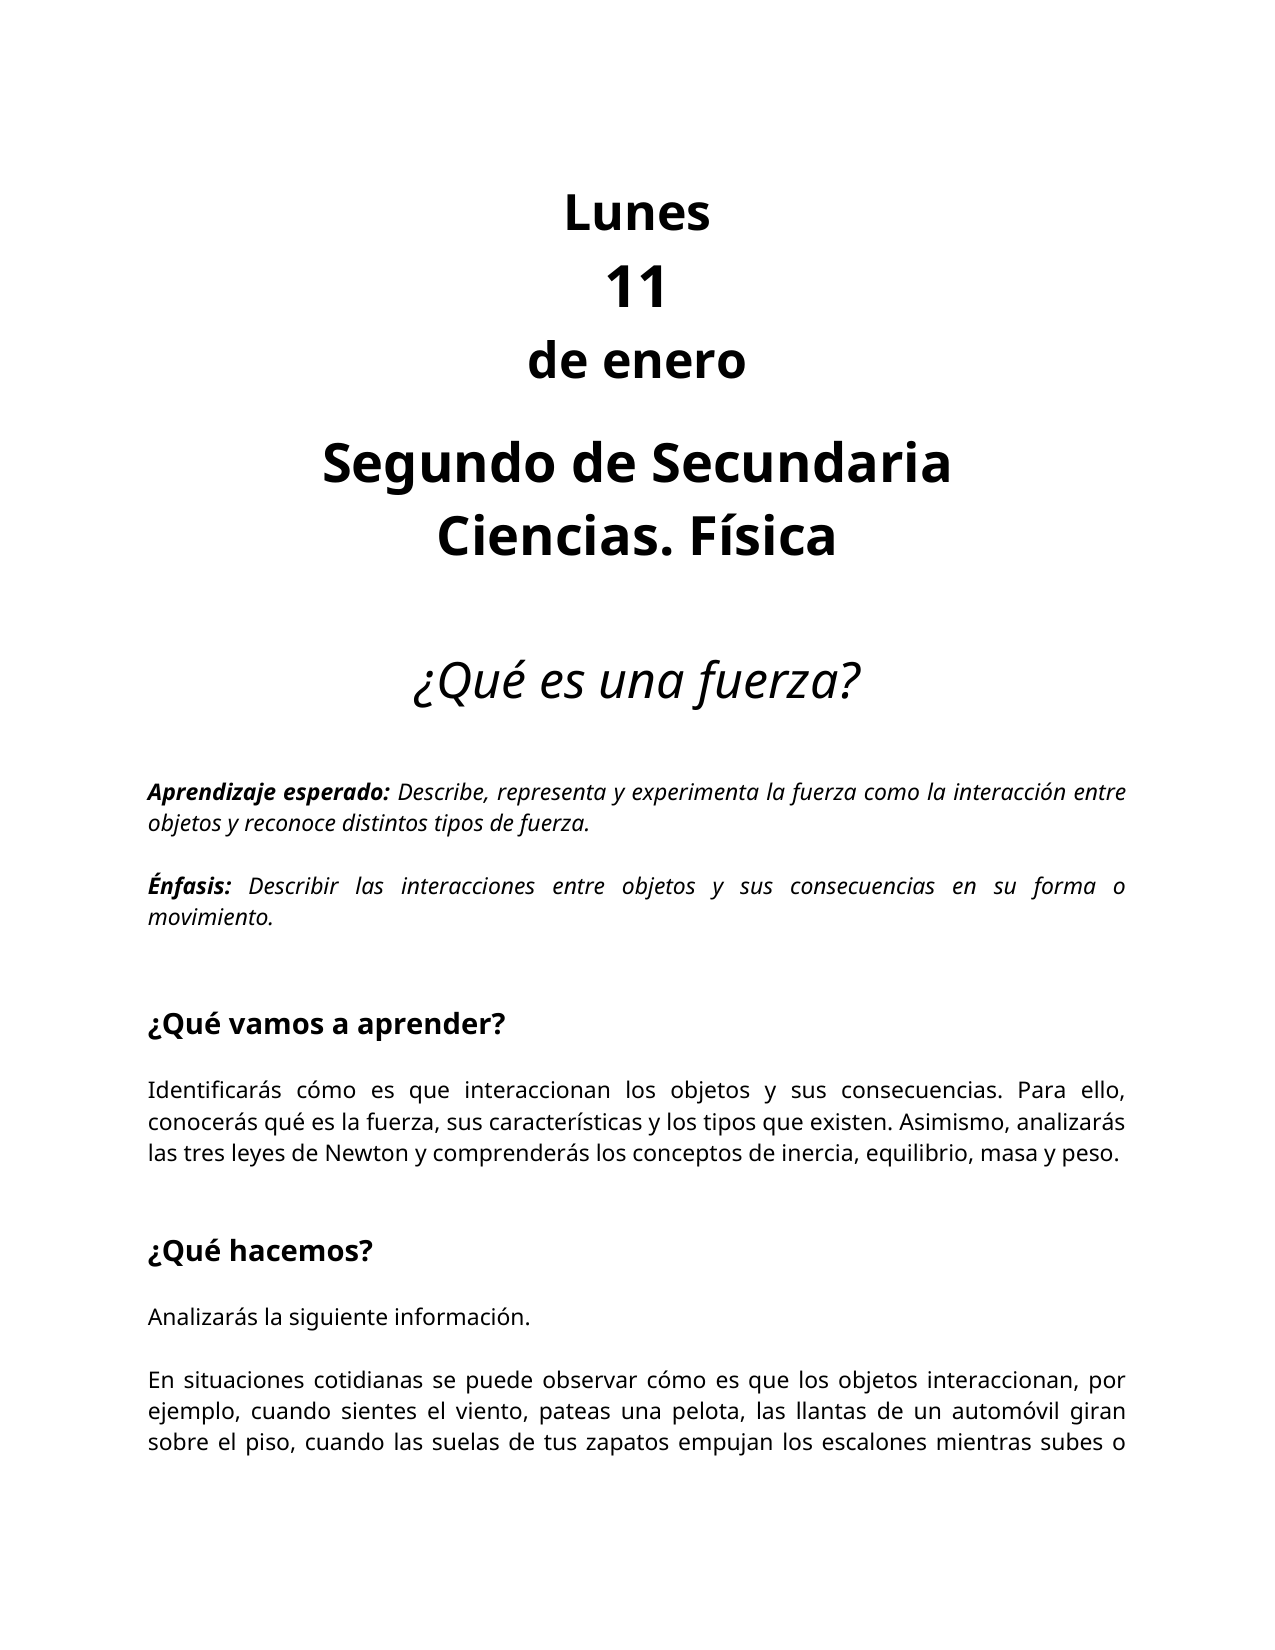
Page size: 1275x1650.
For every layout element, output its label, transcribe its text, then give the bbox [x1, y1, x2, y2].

text 11 [148, 245, 1127, 325]
text Énfasis: Describir las interacciones entre objetos y sus consecuencias en su forma o movimiento. [148, 870, 1127, 932]
text de enero [148, 325, 1127, 393]
text ¿Qué es una fuerza? [148, 645, 1127, 713]
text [148, 1364, 1127, 1458]
text Ciencias. Física [148, 498, 1127, 572]
text Aprendizaje esperado: Describe, representa y experimenta la fuerza como la interacción entre objetos y reconoce distintos tipos de fuerza. [148, 776, 1127, 838]
text Analizarás la siguiente información. [148, 1301, 1127, 1333]
text ¿Qué vamos a aprender? [148, 1003, 1127, 1043]
text ¿Qué hacemos? [148, 1230, 1127, 1270]
text Identificarás cómo es que interaccionan los objetos y sus consecuencias. Para ello, conocerás qué es la fuerza, sus características y los tipos que existen. Asimismo, analizarás las tres leyes de Newton y comprenderás los conceptos de inercia, equilibrio, masa y peso. [148, 1074, 1127, 1168]
text Segundo de Secundaria [148, 424, 1127, 498]
text Lunes [148, 177, 1127, 245]
